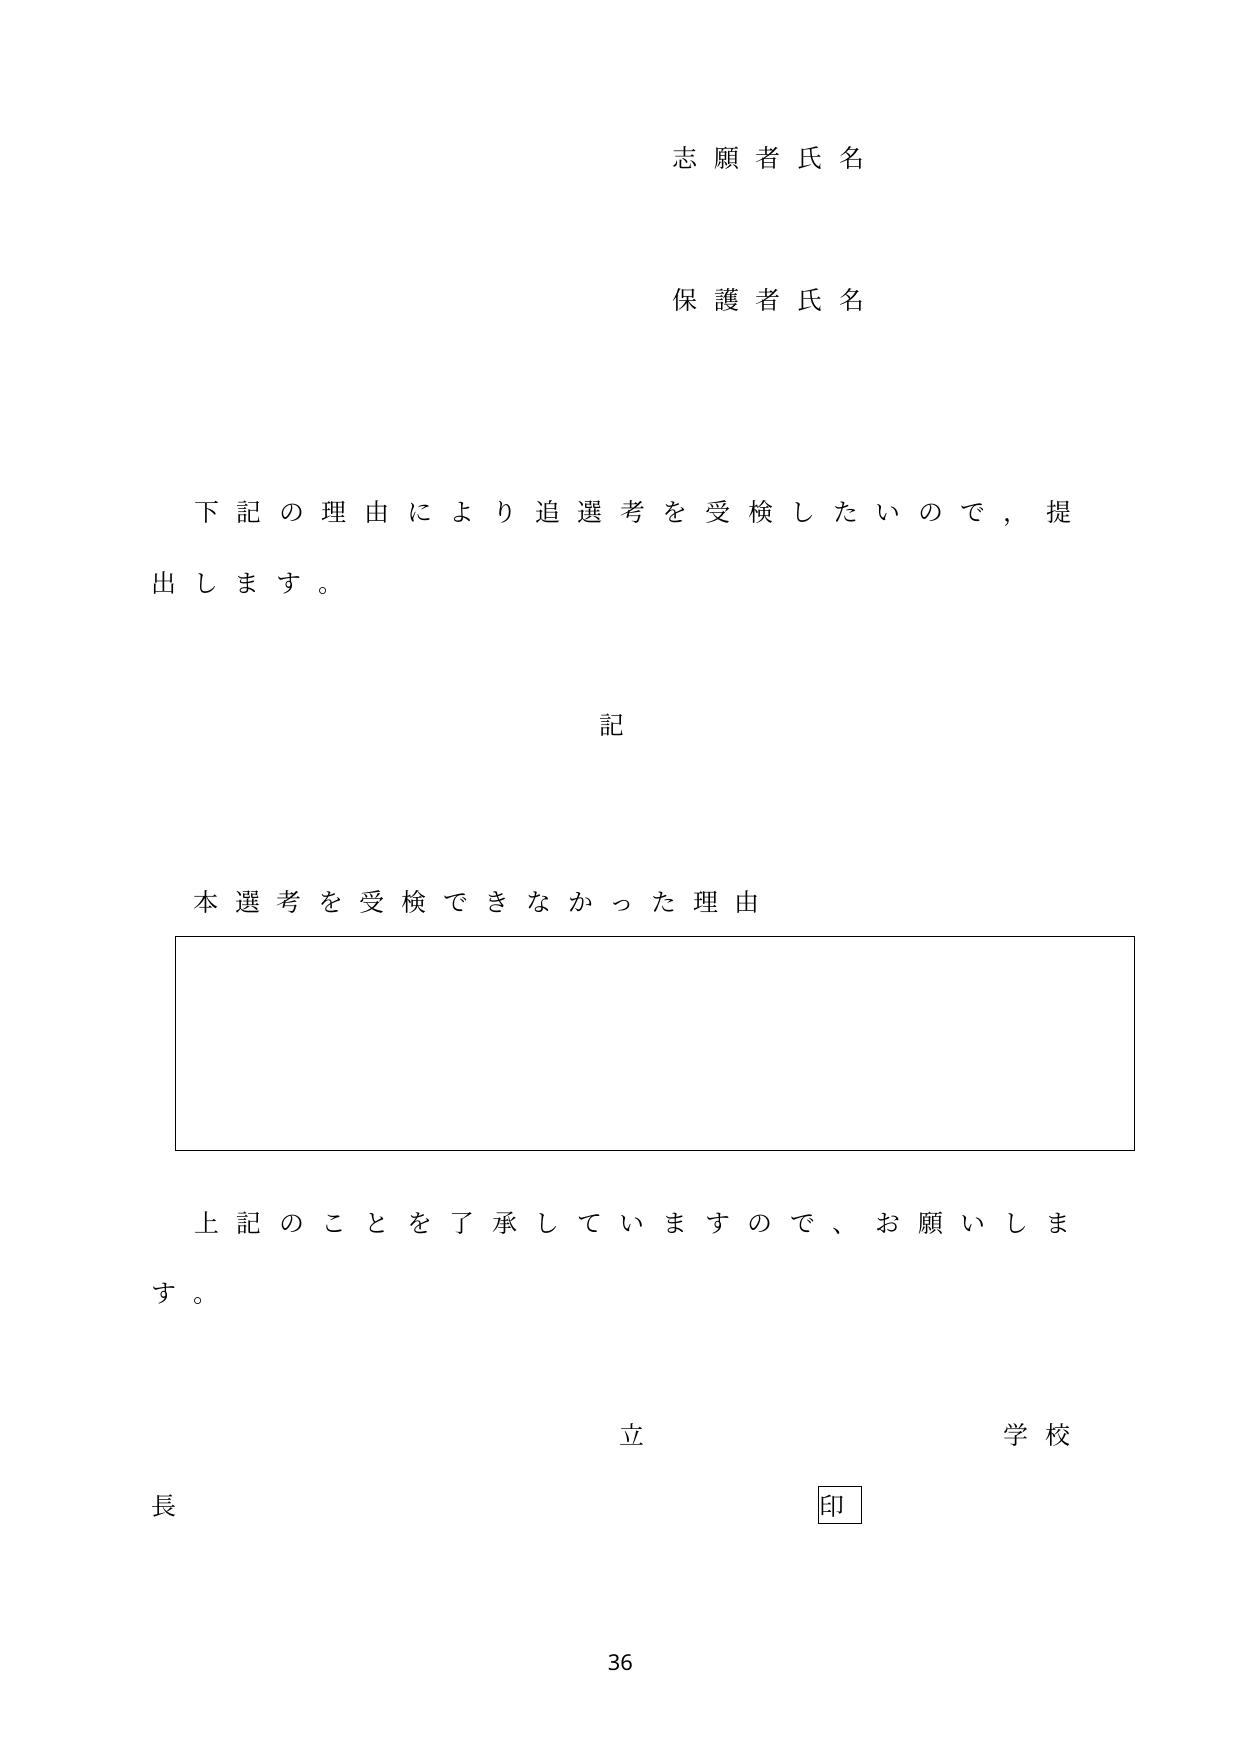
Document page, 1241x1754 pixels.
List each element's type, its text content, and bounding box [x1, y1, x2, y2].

text 志願者氏名 [151, 121, 1089, 192]
text 本選考を受検できなかった理由 [151, 865, 1089, 936]
text 保護者氏名 [151, 263, 1089, 334]
text 立 学校長 印 [151, 1398, 1089, 1540]
table_header [176, 937, 1134, 1149]
text 下記の理由により追選考を受検したいので，提出します。 [151, 476, 1089, 617]
text 記 [151, 688, 1089, 759]
text 上記のことを了承していますので、お願いします。 [151, 1186, 1089, 1328]
